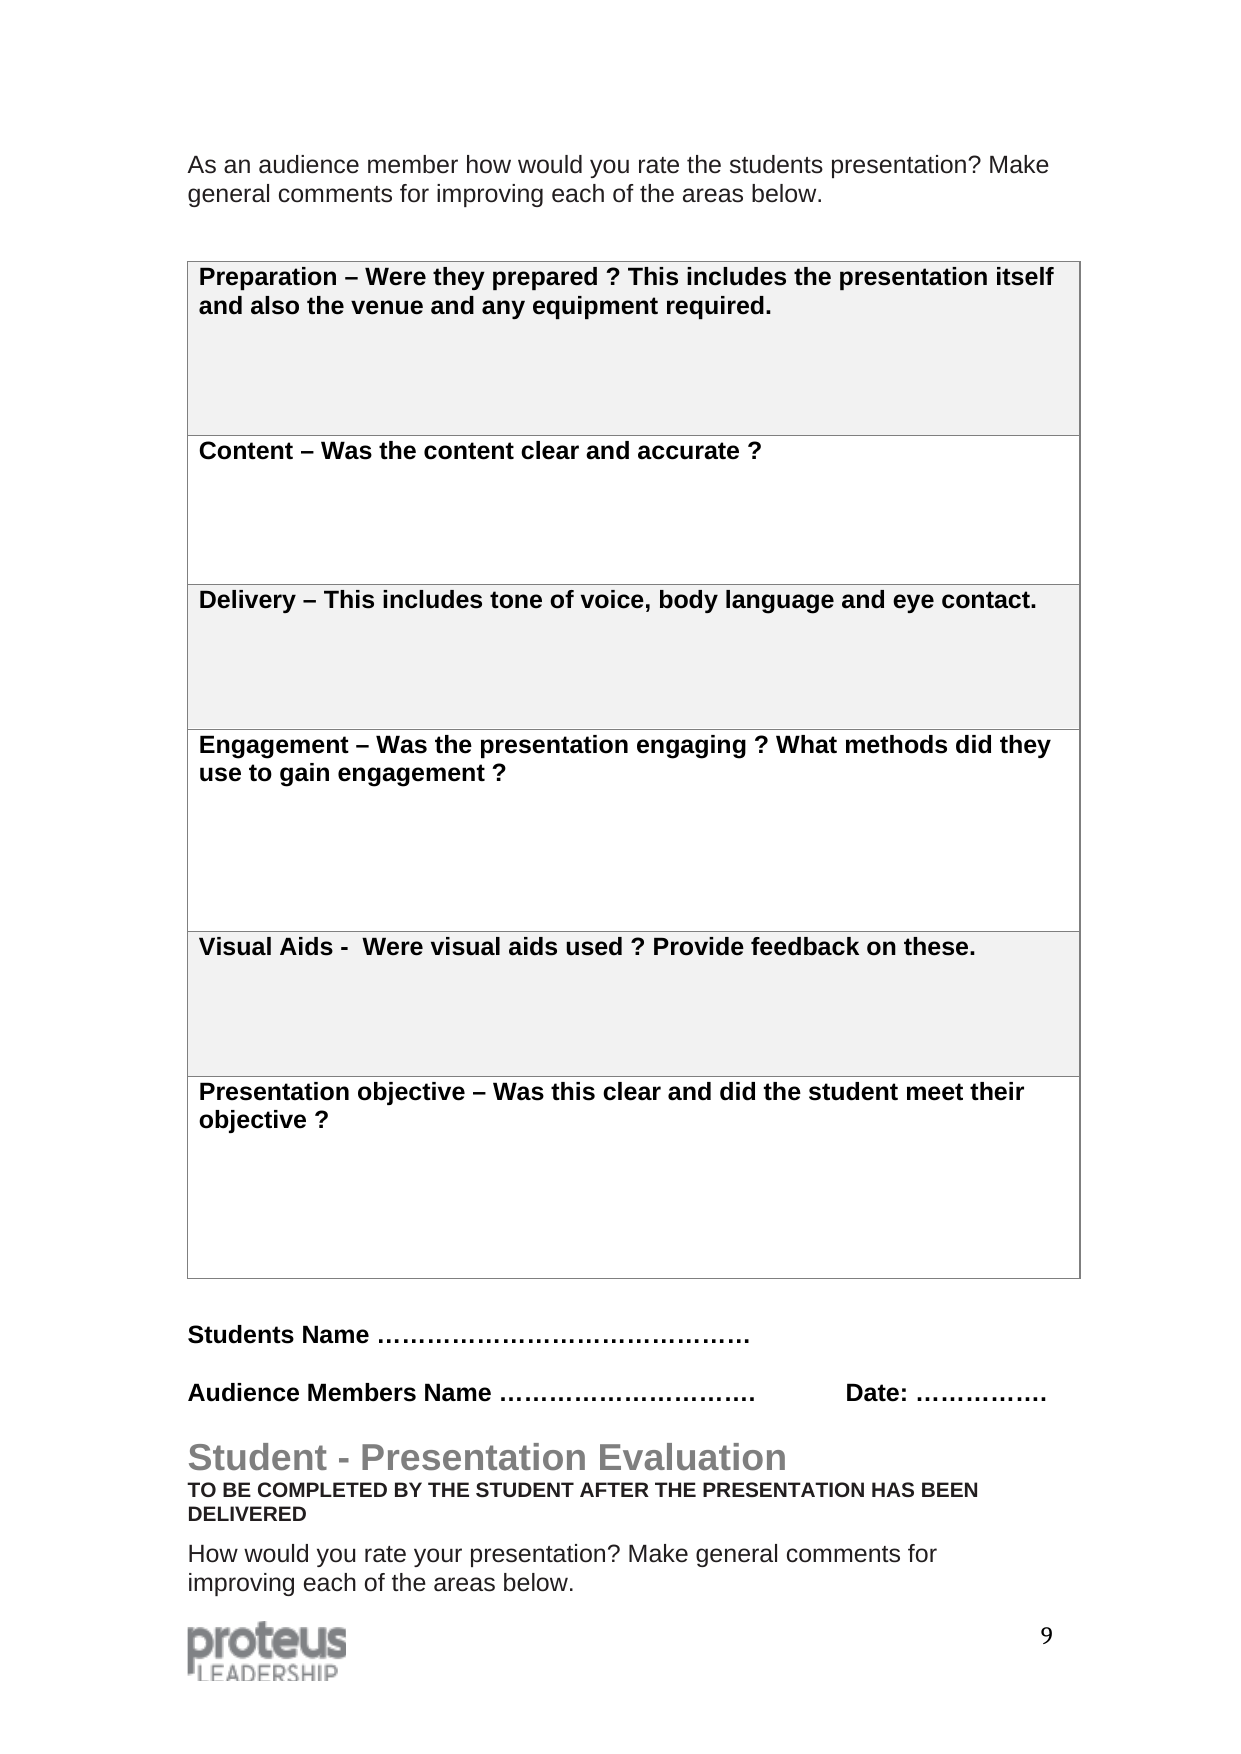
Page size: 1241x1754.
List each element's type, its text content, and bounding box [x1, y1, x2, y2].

table_cell Visual Aids - Were visual aids used ? Provide feedback on these. [188, 932, 1079, 1076]
text Student - Presentation Evaluation [187, 1435, 1053, 1478]
table_cell Engagement – Was the presentation engaging ? What methods did they use to gain engagement ? [188, 730, 1079, 931]
table_cell Presentation objective – Was this clear and did the student meet their objective ? [188, 1077, 1079, 1278]
text As an audience member how would you rate the students presentation? Make general comments for improving each of the areas below. [187, 150, 1053, 207]
table_cell Delivery – This includes tone of voice, body language and eye contact. [188, 585, 1079, 728]
text Audience Members Name …………………………. Date: ……………. [187, 1378, 1053, 1406]
table_cell Content – Was the content clear and accurate ? [188, 436, 1079, 584]
text How would you rate your presentation? Make general comments for improving each of the areas below. [187, 1539, 1053, 1596]
text Students Name ……………………………………… [187, 1320, 1053, 1349]
table_header Preparation – Were they prepared ? This includes the presentation itself and also the venue and any equipment required. [188, 262, 1079, 435]
text TO BE COMPLETED BY THE STUDENT AFTER THE PRESENTATION HAS BEEN DELIVERED [187, 1478, 1053, 1526]
